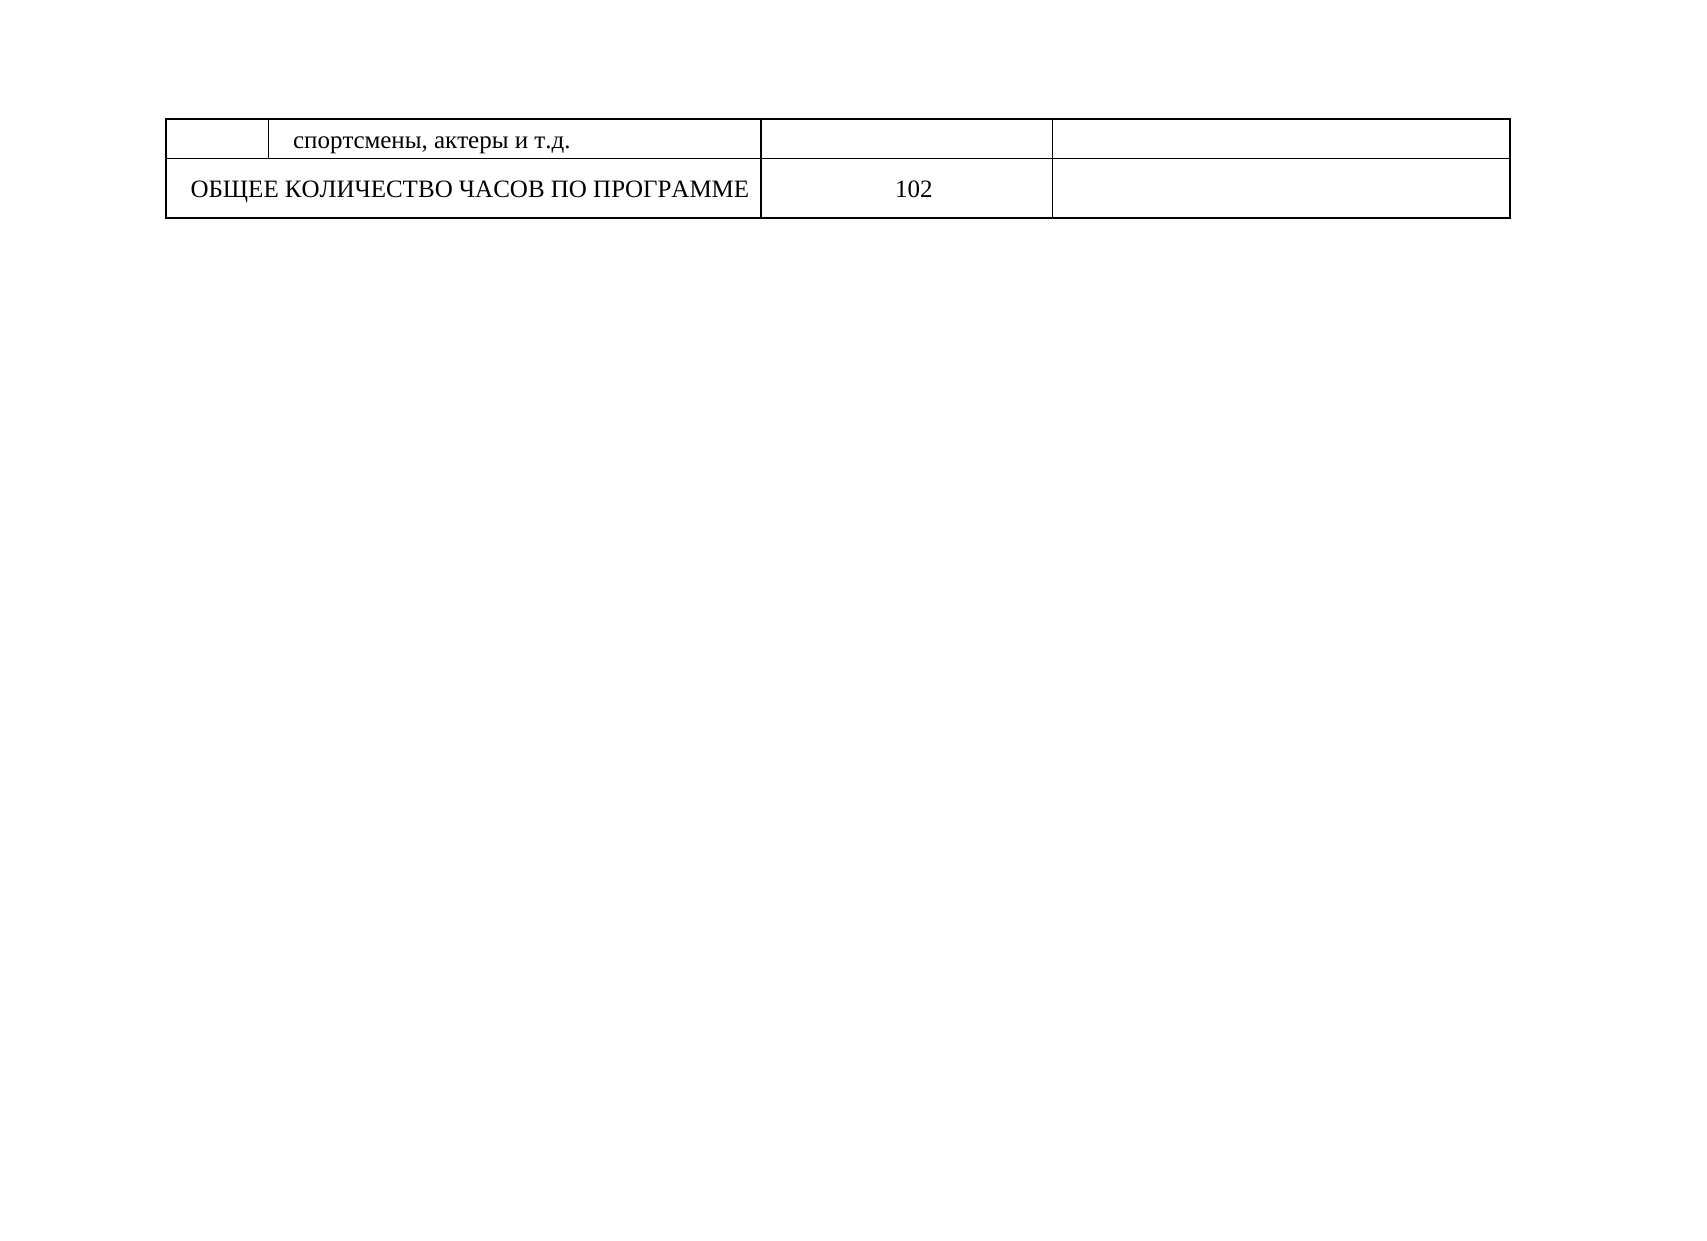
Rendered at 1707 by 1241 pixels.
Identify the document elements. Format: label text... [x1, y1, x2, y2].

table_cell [269, 120, 760, 157]
table_cell 6 [762, 120, 1052, 157]
table_cell [1053, 120, 1509, 157]
table_cell 12 [167, 120, 268, 157]
table_cell ОБЩЕЕ КОЛИЧЕСТВО ЧАСОВ ПО ПРОГРАММЕ [167, 159, 760, 217]
table_cell [1053, 159, 1509, 217]
table_cell 102 [762, 159, 1052, 217]
